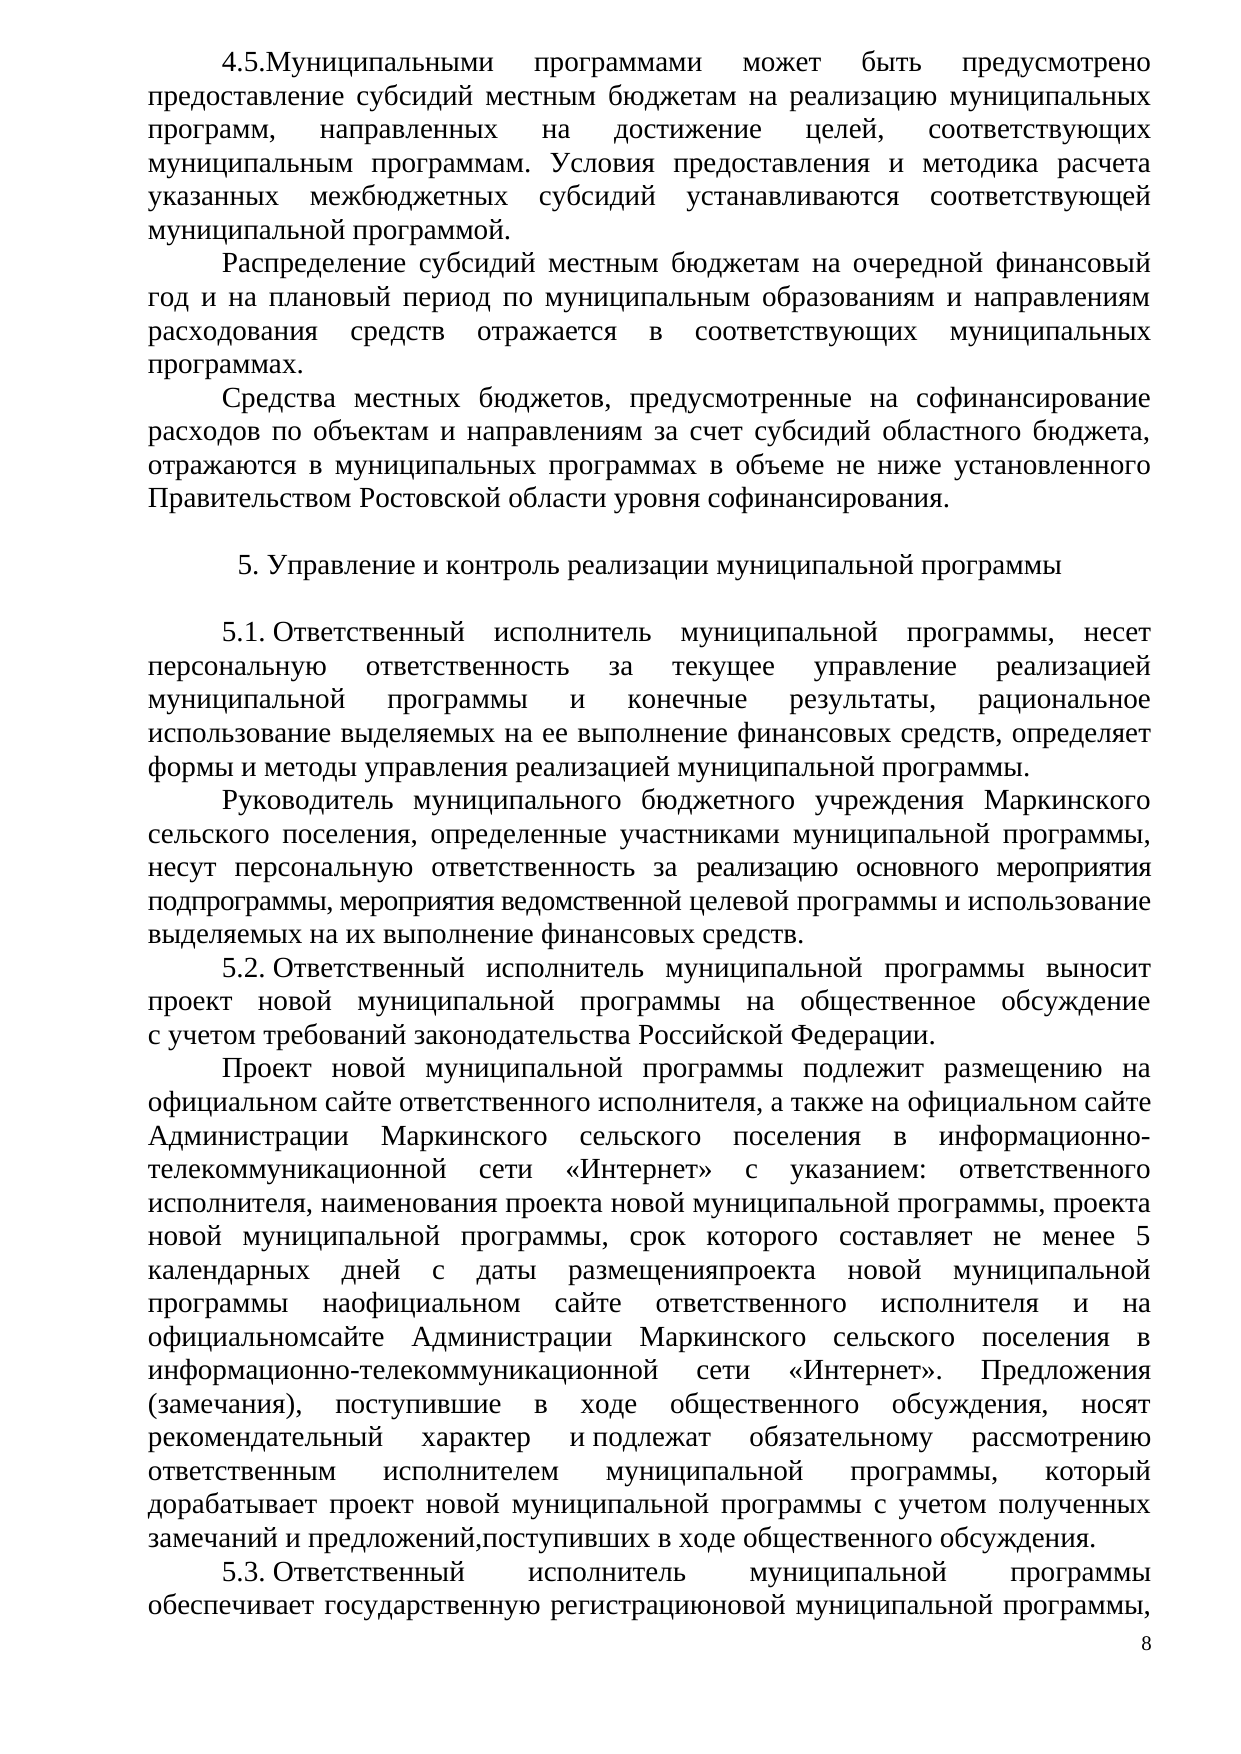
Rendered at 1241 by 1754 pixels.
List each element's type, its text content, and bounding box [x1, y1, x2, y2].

subtitle 5. Управление и контроль реализации муниципальной программы [148, 547, 1152, 581]
text Проект новой муниципальной программы подлежит размещению на официальном сайте ответственного исполнителя, а также на официальном сайте Администрации Маркинского сельского поселения в информационно-телекоммуникационной сети «Интернет» с указанием: ответственного исполнителя, наименования проекта новой муниципальной программы, проекта новой муниципальной программы, срок которого составляет не менее 5 календарных дней с даты размещенияпроекта новой муниципальной программы наофициальном сайте ответственного исполнителя и на официальномсайте Администрации Маркинского сельского поселения в информационно-телекоммуникационной сети «Интернет». Предложения (замечания), поступившие в ходе общественного обсуждения, носят рекомендательный характер и подлежат обязательному рассмотрению ответственным исполнителем муниципальной программы, который дорабатывает проект новой муниципальной программы с учетом полученных замечаний и предложений,поступивших в ходе общественного обсуждения. [148, 1051, 1152, 1554]
text Руководитель муниципального бюджетного учреждения Маркинского сельского поселения, определенные участниками муниципальной программы, несут персональную ответственность за реализацию основного мероприятия подпрограммы, мероприятия ведомственной целевой программы и использование выделяемых на их выполнение финансовых средств. [148, 782, 1152, 950]
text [148, 1554, 1152, 1621]
text 5.2. Ответственный исполнитель муниципальной программы выносит проект новой муниципальной программы на общественное обсуждение с учетом требований законодательства Российской Федерации. [148, 950, 1152, 1051]
text Средства местных бюджетов, предусмотренные на софинансирование расходов по объектам и направлениям за счет субсидий областного бюджета, отражаются в муниципальных программах в объеме не ниже установленного Правительством Ростовской области уровня софинансирования. [148, 380, 1152, 514]
text Распределение субсидий местным бюджетам на очередной финансовый год и на плановый период по муниципальным образованиям и направлениям расходования средств отражается в соответствующих муниципальных программах. [148, 246, 1152, 380]
text 4.5.Муниципальными программами может быть предусмотрено предоставление субсидий местным бюджетам на реализацию муниципальных программ, направленных на достижение целей, соответствующих муниципальным программам. Условия предоставления и методика расчета указанных межбюджетных субсидий устанавливаются соответствующей муниципальной программой. [148, 44, 1152, 246]
text 5.1. Ответственный исполнитель муниципальной программы, несет персональную ответственность за текущее управление реализацией муниципальной программы и конечные результаты, рациональное использование выделяемых на ее выполнение финансовых средств, определяет формы и методы управления реализацией муниципальной программы. [148, 614, 1152, 782]
